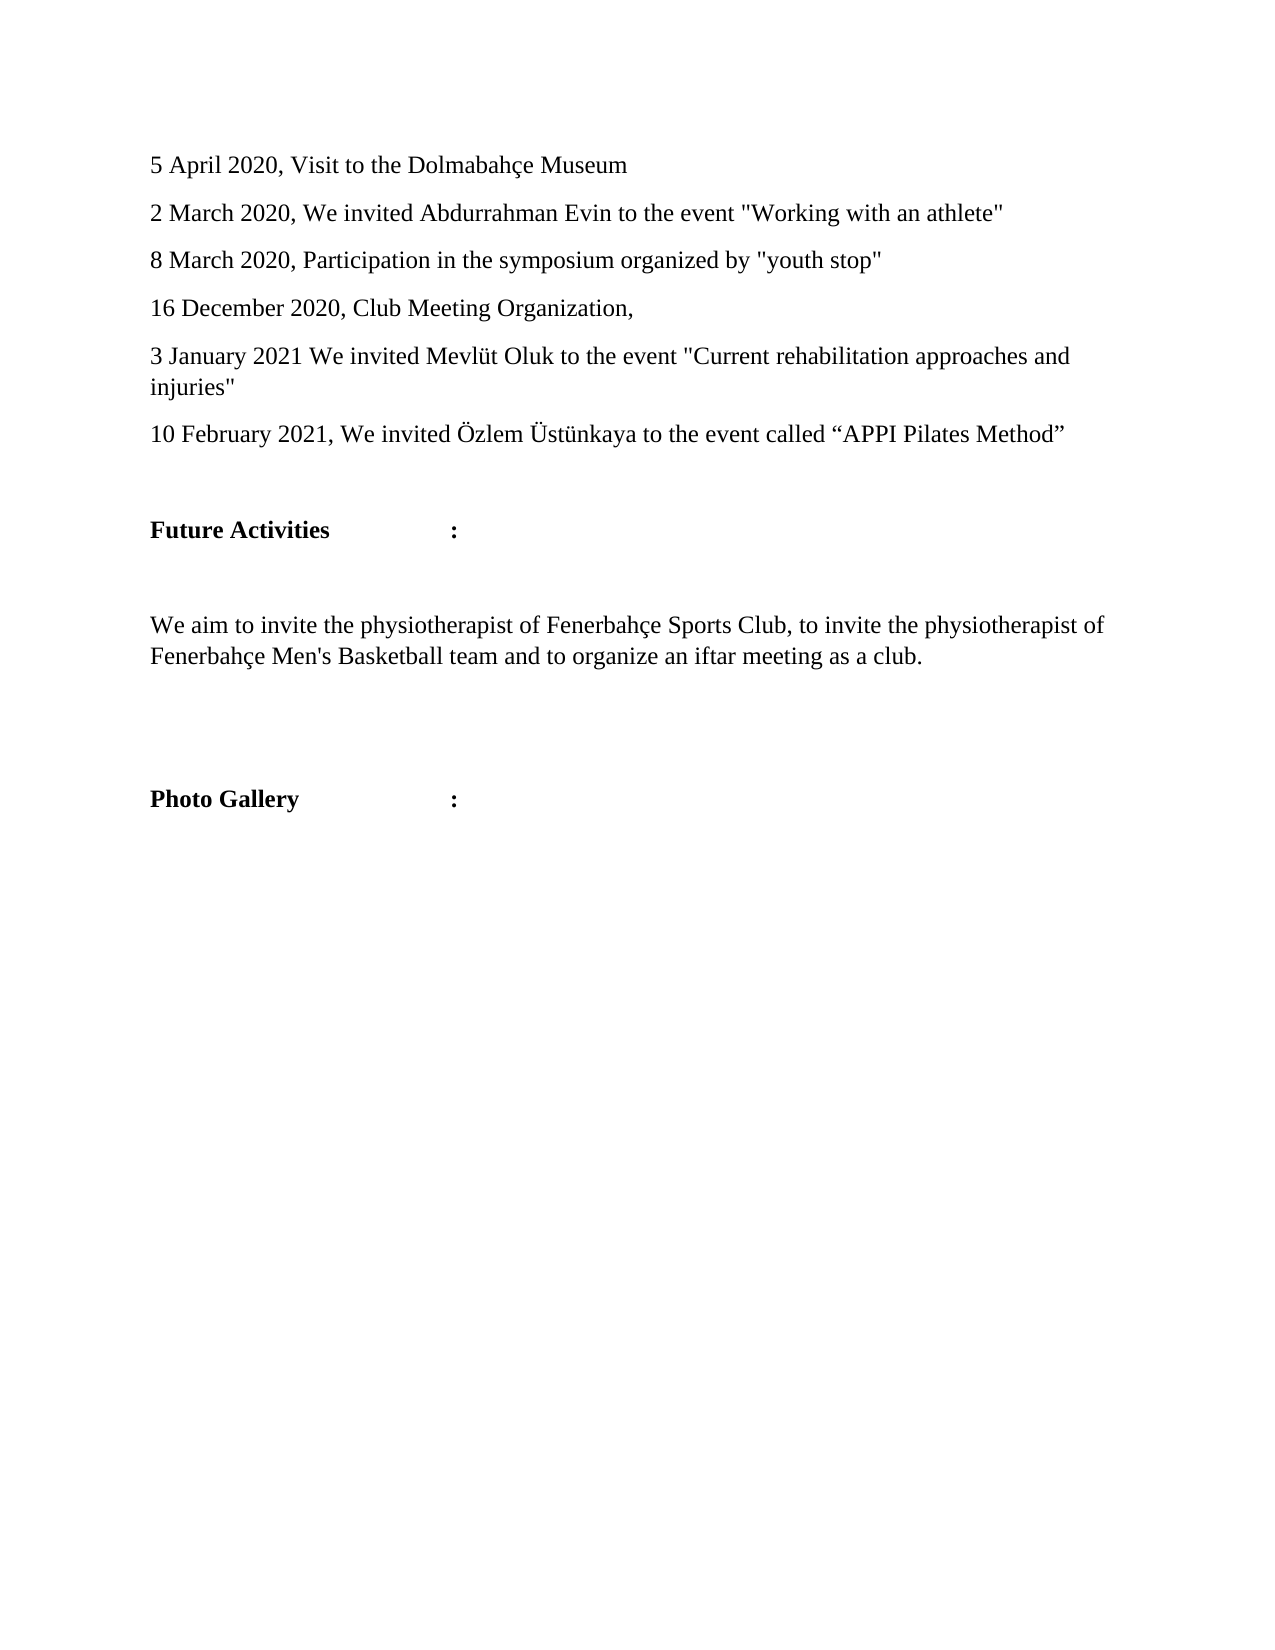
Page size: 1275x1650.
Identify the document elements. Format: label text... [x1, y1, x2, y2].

text 2 March 2020, We invited Abdurrahman Evin to the event "Working with an athlete" [150, 198, 1125, 226]
text Photo Gallery : [150, 784, 1125, 813]
text Future Activities : [150, 515, 1125, 544]
text 8 March 2020, Participation in the symposium organized by "youth stop" [150, 245, 1125, 274]
text 10 February 2021, We invited Özlem Üstünkaya to the event called “APPI Pilates Method” [150, 419, 1125, 448]
text 3 January 2021 We invited Mevlüt Oluk to the event "Current rehabilitation approaches and injuries" [150, 341, 1125, 401]
text We aim to invite the physiotherapist of Fenerbahçe Sports Club, to invite the physiotherapist of Fenerbahçe Men's Basketball team and to organize an iftar meeting as a club. [150, 610, 1125, 669]
text 5 April 2020, Visit to the Dolmabahçe Museum [150, 150, 1125, 179]
text 16 December 2020, Club Meeting Organization, [150, 293, 1125, 322]
